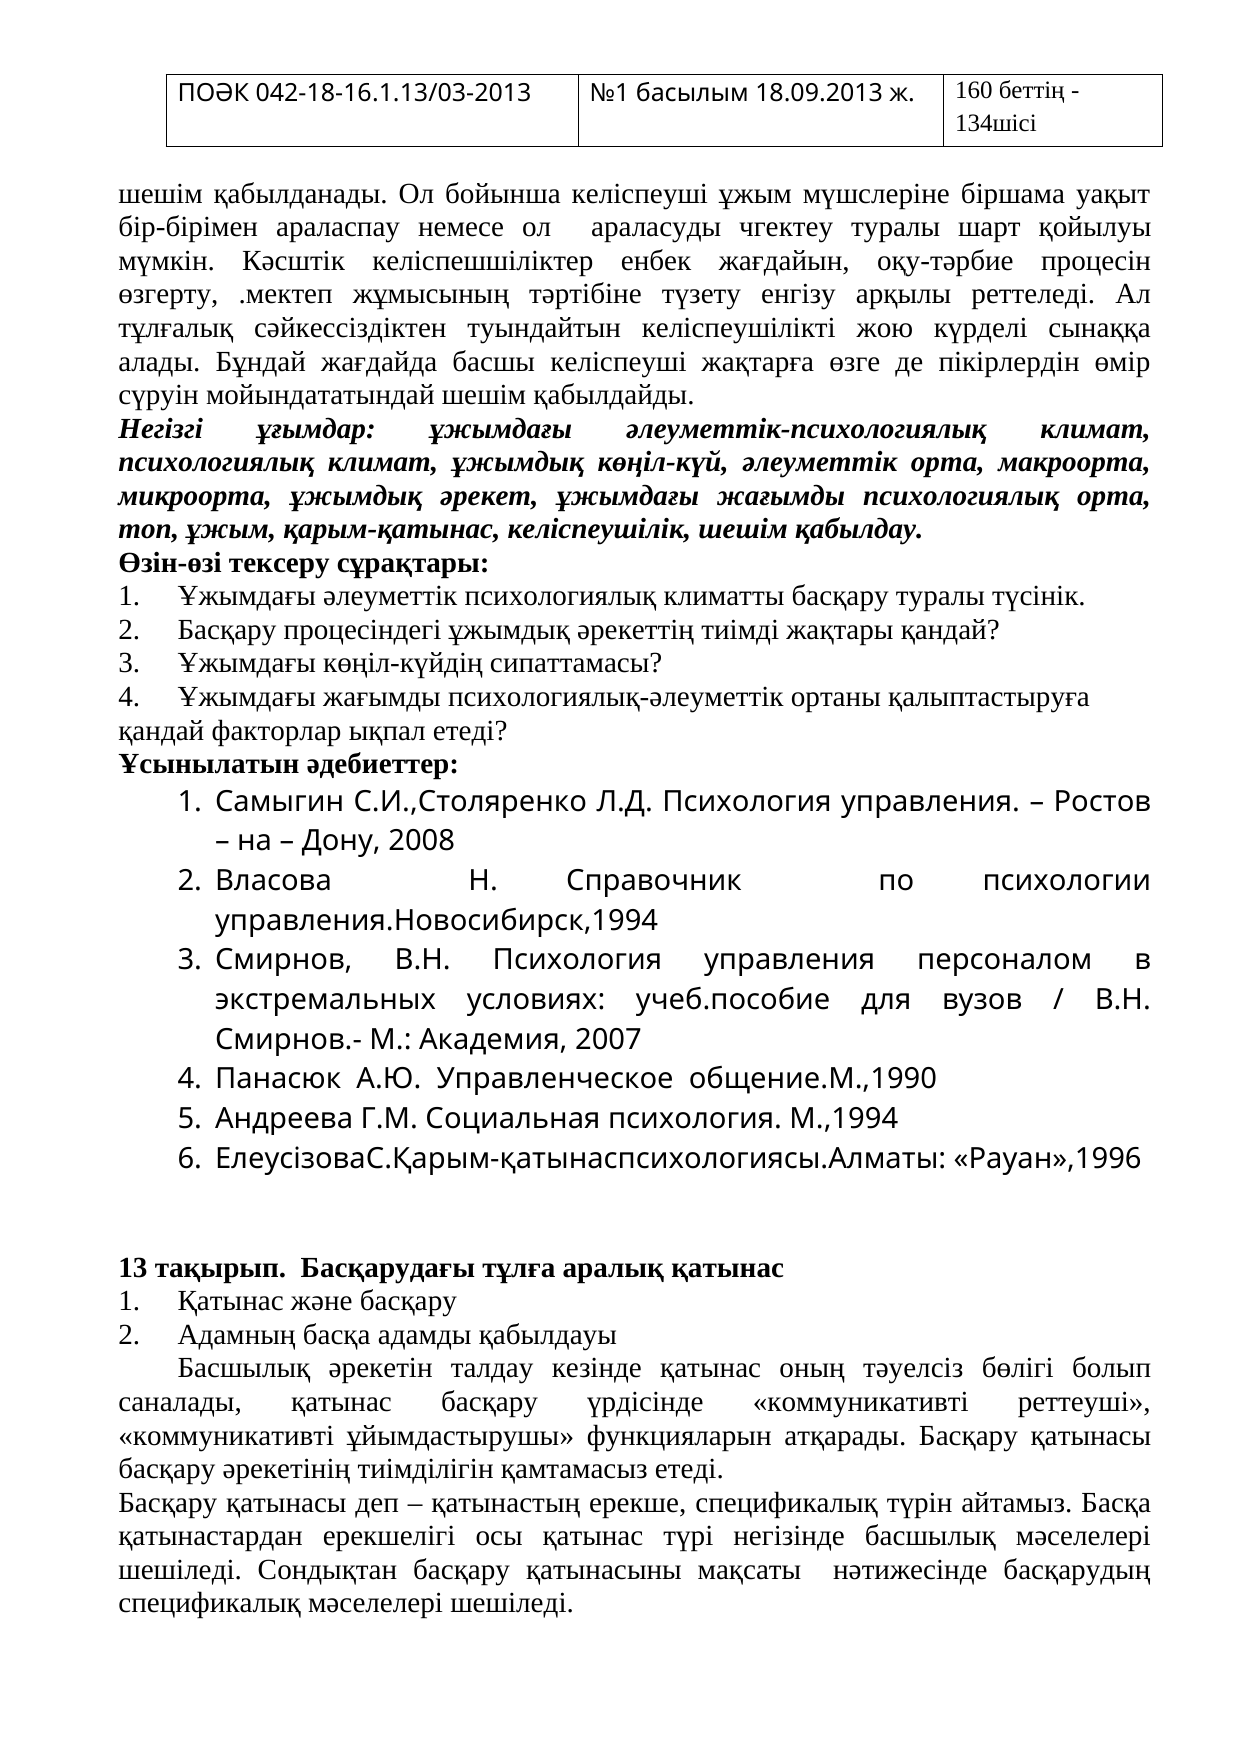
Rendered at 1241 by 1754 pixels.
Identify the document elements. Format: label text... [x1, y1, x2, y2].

text Басқару қатынасы деп – қатынастың ерекше, спецификалық түрін айтамыз. Басқа қатынастардан ерекшелігі осы қатынас түрі негізінде басшылық мәселелері шешіледі. Сондықтан басқару қатынасыны мақсаты нәтижесінде басқарудың спецификалық мәселелері шешіледі. [118, 1485, 1152, 1619]
text Өзін-өзі тексеру сұрақтары: [118, 545, 1152, 578]
text 13 тақырып. Басқарудағы тұлға аралық қатынас [118, 1250, 1152, 1283]
list Самыгин С.И.,Столяренко Л.Д. Психология управления. – Ростов – на – Дону, 2008 [177, 780, 1152, 859]
list Андреева Г.М. Социальная психология. М.,1994 [177, 1097, 1152, 1137]
list Адамның басқа адамды қабылдауы [118, 1317, 1152, 1351]
list Ұжымдағы әлеуметтік психологиялық климатты басқару туралы түсінік. [118, 578, 1152, 612]
text Басшылық әрекетін талдау кезінде қатынас оның тәуелсіз бөлігі болып саналады, қатынас басқару үрдісінде «коммуникативті реттеуші», «коммуникативті ұйымдастырушы» функцияларын атқарады. Басқару қатынасы басқару әрекетінің тиімділігін қамтамасыз етеді. [118, 1351, 1152, 1485]
list Ұжымдағы көңіл-күйдің сипаттамасы? [118, 646, 1152, 679]
list ЕлеусізоваС.Қарым-қатынаспсихологиясы.Алматы: «Рауан»,1996 [177, 1137, 1152, 1177]
list Власова Н. Справочник по психологии управления.Новосибирск,1994 [177, 859, 1152, 938]
list Қатынас және басқару [118, 1283, 1152, 1317]
list Басқару процесіндегі ұжымдық әрекеттің тиімді жақтары қандай? [118, 612, 1152, 646]
text Ұсынылатын әдебиеттер: [118, 746, 1152, 780]
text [118, 176, 1152, 411]
list Смирнов, В.Н. Психология управления персоналом в экстремальных условиях: учеб.пособие для вузов / В.Н. Смирнов.- М.: Академия, 2007 [177, 938, 1152, 1058]
list Панасюк А.Ю. Управленческое общение.М.,1990 [177, 1058, 1152, 1097]
text Негізгі ұғымдар: ұжымдағы әлеуметтік-психологиялық климат, психологиялық климат, ұжымдық көңіл-күй, әлеуметтік орта, макроорта, микроорта, ұжымдық әрекет, ұжымдағы жағымды психологиялық орта, топ, ұжым, қарым-қатынас, келіспеушілік, шешім қабылдау. [118, 411, 1152, 545]
list Ұжымдағы жағымды психологиялық-әлеуметтік ортаны қалыптастыруға қандай факторлар ықпал етеді? [118, 679, 1152, 746]
